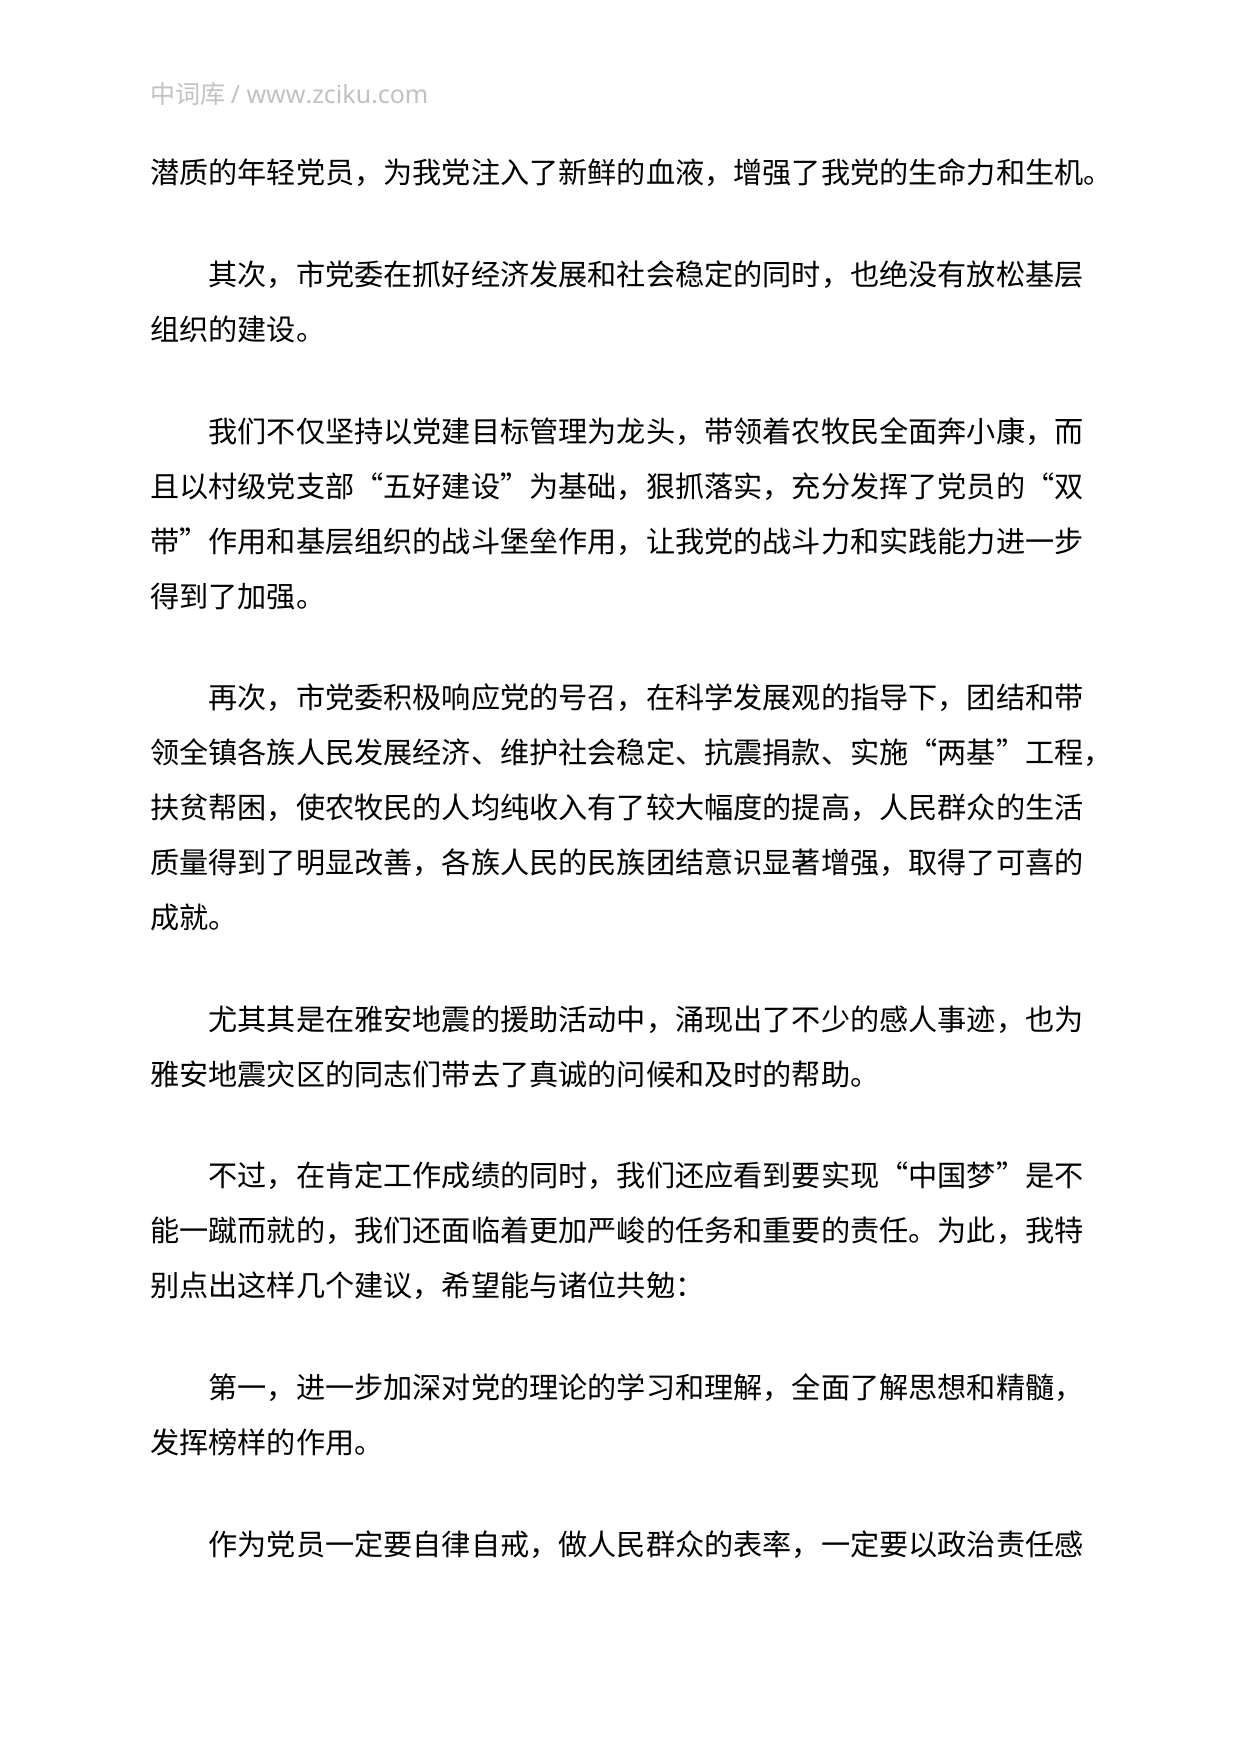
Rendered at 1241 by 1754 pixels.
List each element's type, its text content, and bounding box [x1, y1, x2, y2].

text 其次，市党委在抓好经济发展和社会稳定的同时，也绝没有放松基层组织的建设。 [150, 252, 1090, 349]
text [150, 1521, 1090, 1563]
text 尤其其是在雅安地震的援助活动中，涌现出了不少的感人事迹，也为雅安地震灾区的同志们带去了真诚的问候和及时的帮助。 [150, 996, 1090, 1093]
text 不过，在肯定工作成绩的同时，我们还应看到要实现“中国梦”是不能一蹴而就的，我们还面临着更加严峻的任务和重要的责任。为此，我特别点出这样几个建议，希望能与诸位共勉： [150, 1153, 1090, 1305]
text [150, 150, 1090, 192]
text 再次，市党委积极响应党的号召，在科学发展观的指导下，团结和带领全镇各族人民发展经济、维护社会稳定、抗震捐款、实施“两基”工程，扶贫帮困，使农牧民的人均纯收入有了较大幅度的提高，人民群众的生活质量得到了明显改善，各族人民的民族团结意识显著增强，取得了可喜的成就。 [150, 675, 1090, 937]
text 第一，进一步加深对党的理论的学习和理解，全面了解思想和精髓，发挥榜样的作用。 [150, 1364, 1090, 1462]
text 我们不仅坚持以党建目标管理为龙头，带领着农牧民全面奔小康，而且以村级党支部“五好建设”为基础，狠抓落实，充分发挥了党员的“双带”作用和基层组织的战斗堡垒作用，让我党的战斗力和实践能力进一步得到了加强。 [150, 408, 1090, 615]
